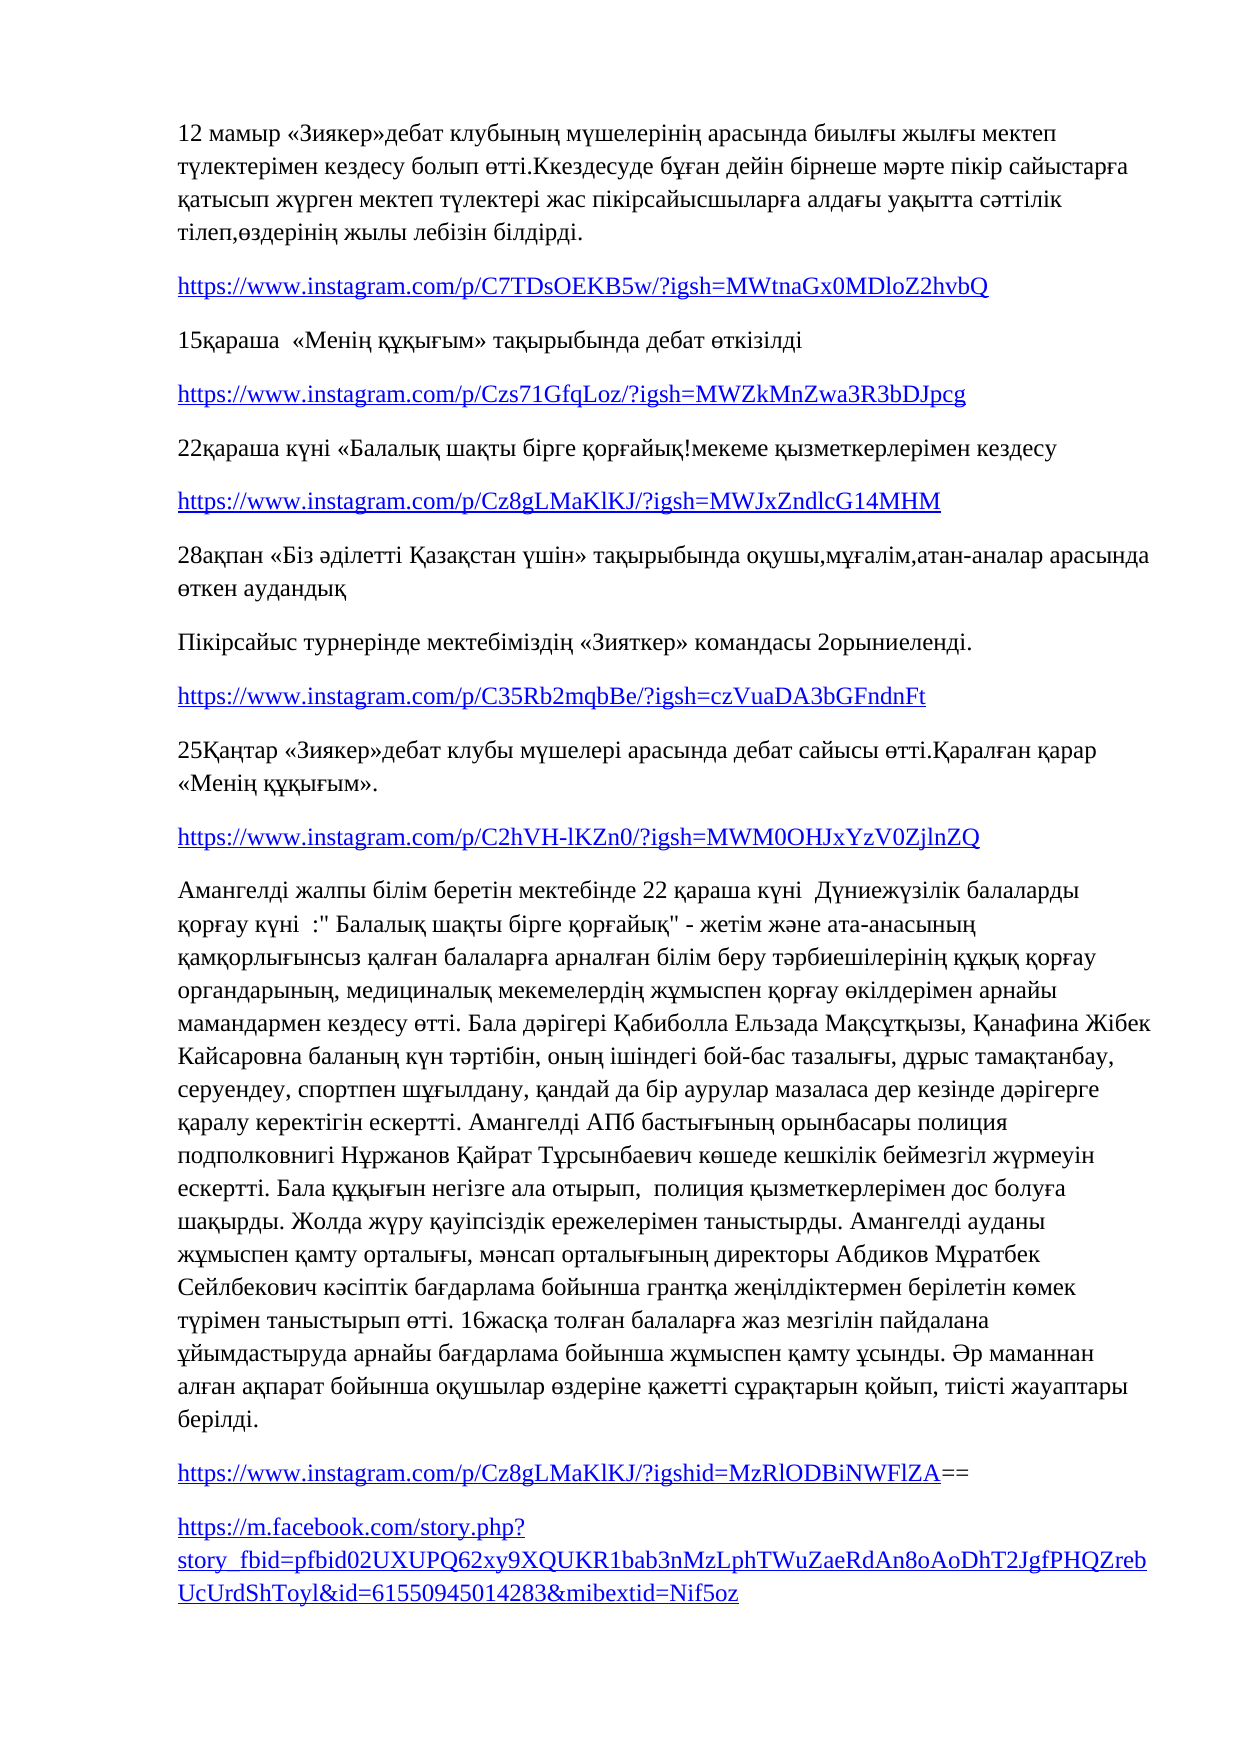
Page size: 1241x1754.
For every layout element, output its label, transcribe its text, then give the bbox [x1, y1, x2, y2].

text https://www.instagram.com/p/C7TDsOEKB5w/?igsh=MWtnaGx0MDloZ2hvbQ [177, 271, 1152, 300]
text 25Қаңтар «Зиякер»дебат клубы мүшелері арасында дебат сайысы өтті.Қаралған қарар «Менің құқығым». [177, 735, 1152, 797]
text https://www.instagram.com/p/C35Rb2mqbBe/?igsh=czVuaDA3bGFndnFt [177, 681, 1152, 710]
text 22қараша күні «Балалық шақты бірге қорғайық!мекеме қызметкерлерімен кездесу [177, 433, 1152, 461]
text 28ақпан «Біз әділетті Қазақстан үшін» тақырыбында оқушы,мұғалім,атан-аналар арасында өткен аудандық [177, 540, 1152, 602]
text https://www.instagram.com/p/C2hVH-lKZn0/?igsh=MWM0OHJxYzV0ZjlnZQ [177, 822, 1152, 851]
text https://www.instagram.com/p/Cz8gLMaKlKJ/?igsh=MWJxZndlcG14MHM [177, 486, 1152, 515]
text https://www.instagram.com/p/Czs71GfqLoz/?igsh=MWZkMnZwa3R3bDJpcg [177, 379, 1152, 407]
text 12 мамыр «Зиякер»дебат клубының мүшелерінің арасында биылғы жылғы мектеп түлектерімен кездесу болып өтті.Ккездесуде бұған дейін бірнеше мәрте пікір сайыстарға қатысып жүрген мектеп түлектері жас пікірсайысшыларға алдағы уақытта сәттілік тілеп,өздерінің жылы лебізін білдірді. [177, 118, 1152, 246]
text 15қараша «Менің құқығым» тақырыбында дебат өткізілді [177, 325, 1152, 354]
text https://www.instagram.com/p/Cz8gLMaKlKJ/?igshid=MzRlODBiNWFlZA== [177, 1458, 1152, 1487]
text Пікірсайыс турнерінде мектебіміздің «Зияткер» командасы 2орыниеленді. [177, 627, 1152, 656]
text https://m.facebook.com/story.php?story_fbid=pfbid02UXUPQ62xy9XQUKR1bab3nMzLphTWuZaeRdAn8oAoDhT2JgfPHQZrebUcUrdShToyl&id=61550945014283&mibextid=Nif5oz [177, 1512, 1152, 1606]
text Амангелді жалпы білім беретін мектебінде 22 қараша күні Дүниежүзілік балаларды қорғау күні :" Балалық шақты бірге қорғайық" - жетім және ата-анасының қамқорлығынсыз қалған балаларға арналған білім беру тәрбиешілерінің құқық қорғау органдарының, медициналық мекемелердің жұмыспен қорғау өкілдерімен арнайы мамандармен кездесу өтті. Бала дәрігері Қабиболла Ельзада Мақсұтқызы, Қанафина Жібек Кайсаровна баланың күн тәртібін, оның ішіндегі бой-бас тазалығы, дұрыс тамақтанбау, серуендеу, спортпен шұғылдану, қандай да бір аурулар мазаласа дер кезінде дәрігерге қаралу керектігін ескертті. Амангелді АПб бастығының орынбасары полиция подполковнигі Нұржанов Қайрат Тұрсынбаевич көшеде кешкілік беймезгіл жүрмеуін ескертті. Бала құқығын негізге ала отырып, полиция қызметкерлерімен дос болуға шақырды. Жолда жүру қауіпсіздік ережелерімен таныстырды. Амангелді ауданы жұмыспен қамту орталығы, мәнсап орталығының директоры Абдиков Мұратбек Сейлбекович кәсіптік бағдарлама бойынша грантқа жеңілдіктермен берілетін көмек түрімен таныстырып өтті. 16жасқа толған балаларға жаз мезгілін пайдалана ұйымдастыруда арнайы бағдарлама бойынша жұмыспен қамту ұсынды. Әр маманнан алған ақпарат бойынша оқушылар өздеріне қажетті сұрақтарын қойып, тиісті жауаптары берілді. [177, 876, 1152, 1433]
